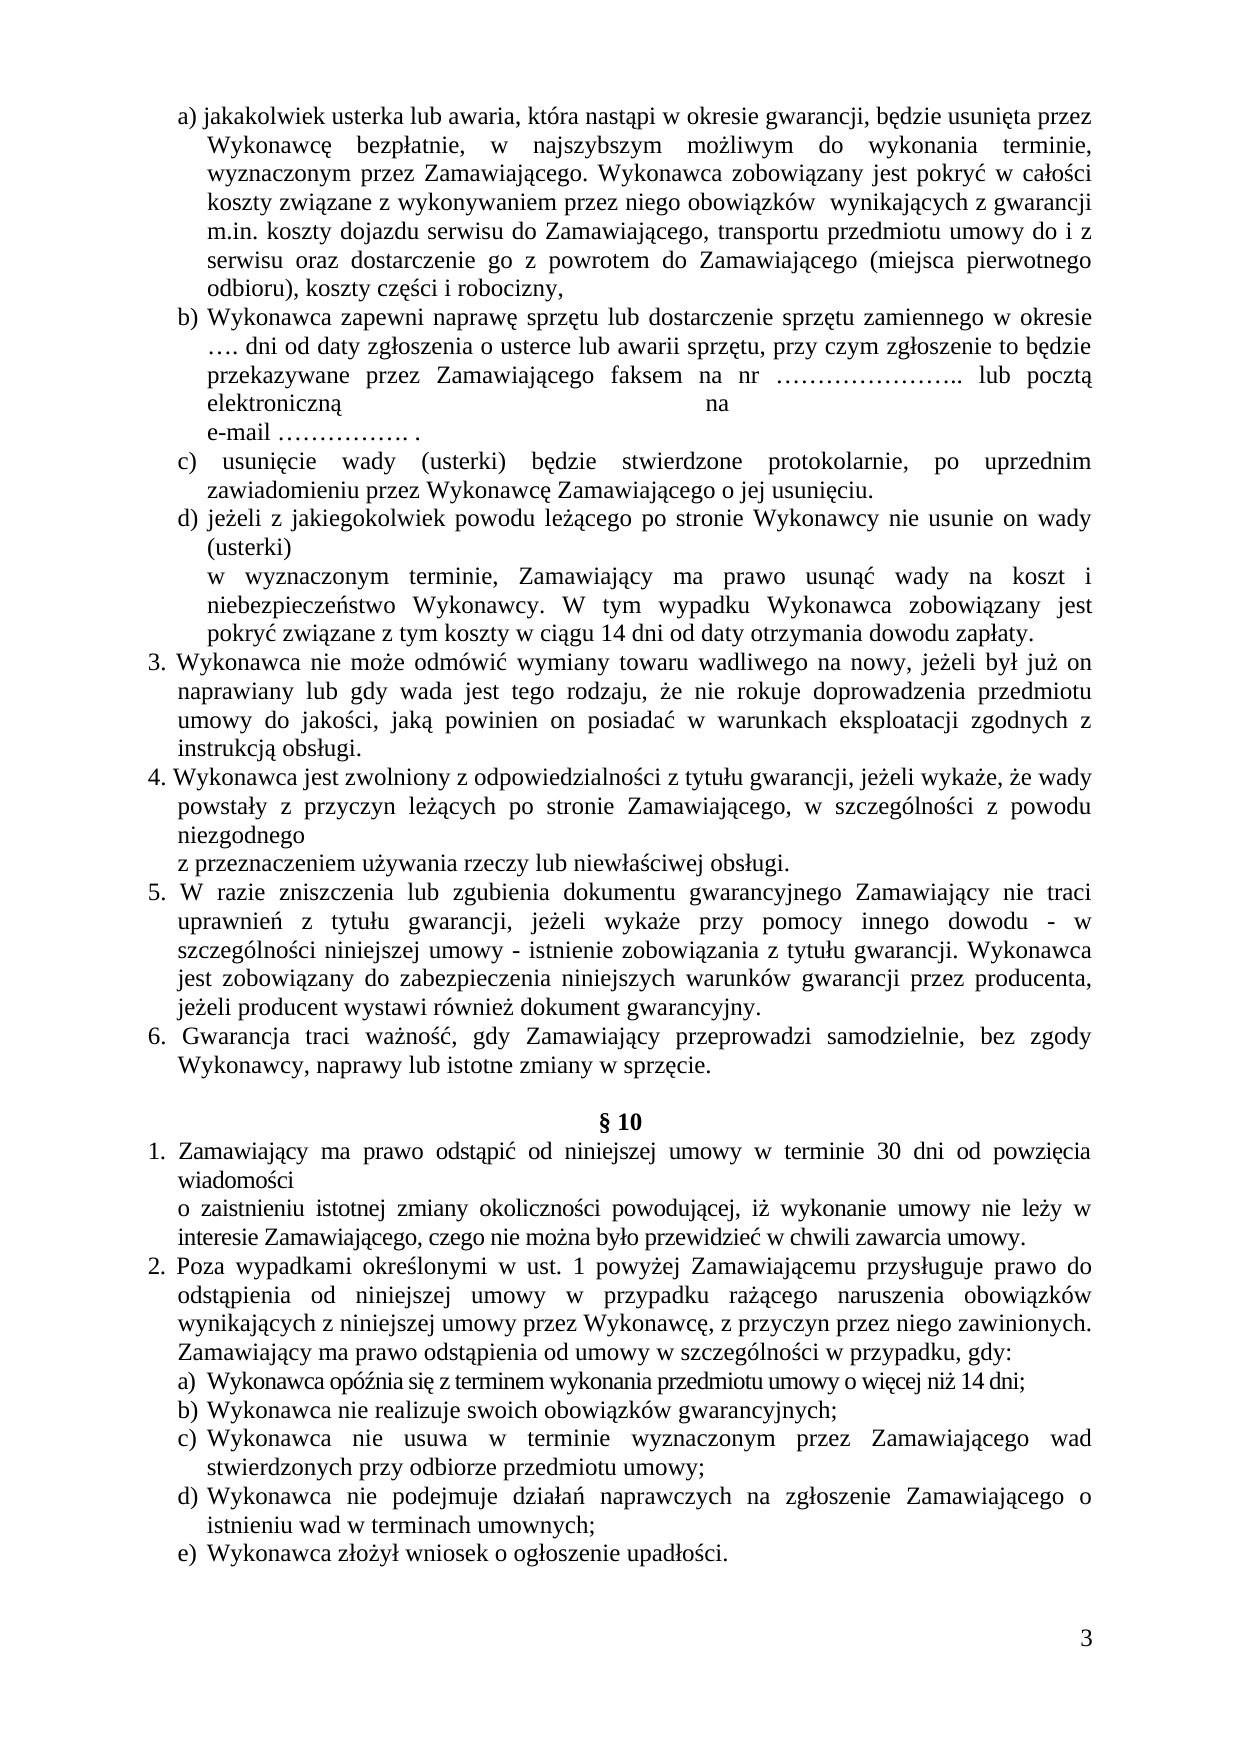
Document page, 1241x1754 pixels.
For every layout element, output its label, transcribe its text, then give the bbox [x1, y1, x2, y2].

list Wykonawca nie podejmuje działań naprawczych na zgłoszenie Zamawiającego o istnieniu wad w terminach umownych; [177, 1481, 1093, 1538]
list Wykonawca złożył wniosek o ogłoszenie upadłości. [177, 1538, 1093, 1567]
text 2. Poza wypadkami określonymi w ust. 1 powyżej Zamawiającemu przysługuje prawo do odstąpienia od niniejszej umowy w przypadku rażącego naruszenia obowiązków wynikających z niniejszej umowy przez Wykonawcę, z przyczyn przez niego zawinionych. Zamawiający ma prawo odstąpienia od umowy w szczególności w przypadku, gdy: [148, 1251, 1093, 1366]
text 6. Gwarancja traci ważność, gdy Zamawiający przeprowadzi samodzielnie, bez zgody Wykonawcy, naprawy lub istotne zmiany w sprzęcie. [148, 1021, 1093, 1078]
text b) Wykonawca zapewni naprawę sprzętu lub dostarczenie sprzętu zamiennego w okresie …. dni od daty zgłoszenia o usterce lub awarii sprzętu, przy czym zgłoszenie to będzie przekazywane przez Zamawiającego faksem na nr ………………….. lub pocztą elektroniczną na e-mail ……………. . [177, 302, 1093, 446]
list Wykonawca nie realizuje swoich obowiązków gwarancyjnych; [177, 1395, 1093, 1423]
text § 10 [148, 1107, 1093, 1136]
text c) usunięcie wady (usterki) będzie stwierdzone protokolarnie, po uprzednim zawiadomieniu przez Wykonawcę Zamawiającego o jej usunięciu. [177, 446, 1093, 503]
list Wykonawca nie usuwa w terminie wyznaczonym przez Zamawiającego wad stwierdzonych przy odbiorze przedmiotu umowy; [177, 1423, 1093, 1481]
text 5. W razie zniszczenia lub zgubienia dokumentu gwarancyjnego Zamawiający nie traci uprawnień z tytułu gwarancji, jeżeli wykaże przy pomocy innego dowodu - w szczególności niniejszej umowy - istnienie zobowiązania z tytułu gwarancji. Wykonawca jest zobowiązany do zabezpieczenia niniejszych warunków gwarancji przez producenta, jeżeli producent wystawi również dokument gwarancyjny. [148, 877, 1093, 1021]
text a) jakakolwiek usterka lub awaria, która nastąpi w okresie gwarancji, będzie usunięta przez Wykonawcę bezpłatnie, w najszybszym możliwym do wykonania terminie, wyznaczonym przez Zamawiającego. Wykonawca zobowiązany jest pokryć w całości koszty związane z wykonywaniem przez niego obowiązków wynikających z gwarancji m.in. koszty dojazdu serwisu do Zamawiającego, transportu przedmiotu umowy do i z serwisu oraz dostarczenie go z powrotem do Zamawiającego (miejsca pierwotnego odbioru), koszty części i robocizny, [177, 101, 1093, 302]
text 1. Zamawiający ma prawo odstąpić od niniejszej umowy w terminie 30 dni od powzięcia wiadomości o zaistnieniu istotnej zmiany okoliczności powodującej, iż wykonanie umowy nie leży w interesie Zamawiającego, czego nie można było przewidzieć w chwili zawarcia umowy. [148, 1136, 1093, 1251]
text 3. Wykonawca nie może odmówić wymiany towaru wadliwego na nowy, jeżeli był już on naprawiany lub gdy wada jest tego rodzaju, że nie rokuje doprowadzenia przedmiotu umowy do jakości, jaką powinien on posiadać w warunkach eksploatacji zgodnych z instrukcją obsługi. [148, 647, 1093, 762]
text 4. Wykonawca jest zwolniony z odpowiedzialności z tytułu gwarancji, jeżeli wykaże, że wady powstały z przyczyn leżących po stronie Zamawiającego, w szczególności z powodu niezgodnego z przeznaczeniem używania rzeczy lub niewłaściwej obsługi. [148, 762, 1093, 877]
text d) jeżeli z jakiegokolwiek powodu leżącego po stronie Wykonawcy nie usunie on wady (usterki) w wyznaczonym terminie, Zamawiający ma prawo usunąć wady na koszt i niebezpieczeństwo Wykonawcy. W tym wypadku Wykonawca zobowiązany jest pokryć związane z tym koszty w ciągu 14 dni od daty otrzymania dowodu zapłaty. [177, 503, 1093, 647]
list Wykonawca opóźnia się z terminem wykonania przedmiotu umowy o więcej niż 14 dni; [177, 1366, 1093, 1395]
